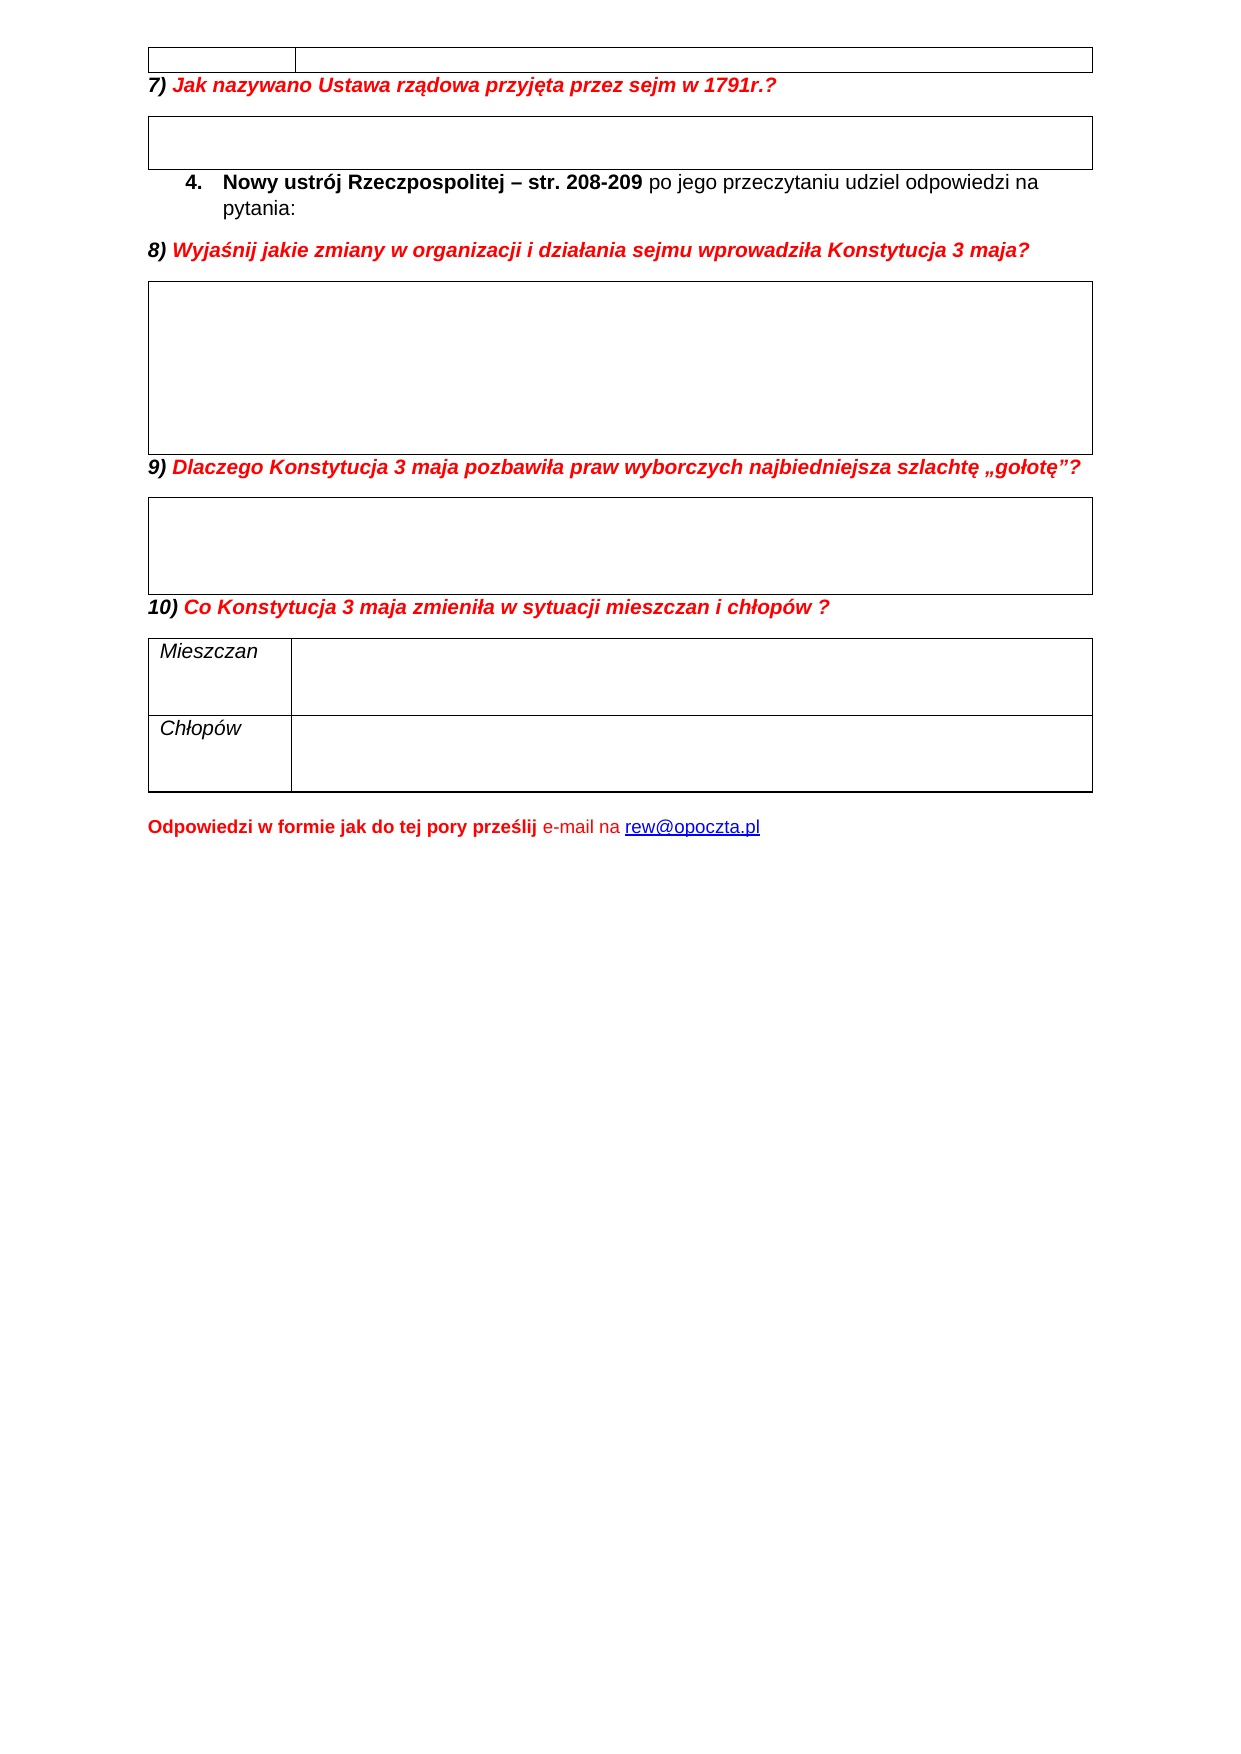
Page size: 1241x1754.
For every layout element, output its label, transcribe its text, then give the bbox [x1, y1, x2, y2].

table_cell [296, 48, 1092, 72]
table_header [292, 639, 1092, 714]
table_header [149, 282, 1092, 453]
table_header [149, 117, 1092, 169]
table_cell [292, 716, 1092, 791]
table_header [149, 498, 1092, 594]
text 7) Jak nazywano Ustawa rządowa przyjęta przez sejm w 1791r.? [148, 73, 1092, 97]
table_header Mieszczan [149, 639, 291, 714]
list Nowy ustrój Rzeczpospolitej – str. 208-209 po jego przeczytaniu udziel odpowiedzi na pytania: [185, 170, 1092, 220]
table_cell Chłopów [149, 716, 291, 791]
text 9) Dlaczego Konstytucja 3 maja pozbawiła praw wyborczych najbiedniejsza szlachtę „gołotę”? [148, 455, 1092, 478]
text Odpowiedzi w formie jak do tej pory prześlij e-mail na rew@opoczta.pl [148, 793, 1092, 867]
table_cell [149, 48, 295, 72]
text 8) Wyjaśnij jakie zmiany w organizacji i działania sejmu wprowadziła Konstytucja 3 maja? [148, 238, 1092, 262]
text 10) Co Konstytucja 3 maja zmieniła w sytuacji mieszczan i chłopów ? [148, 595, 1092, 619]
